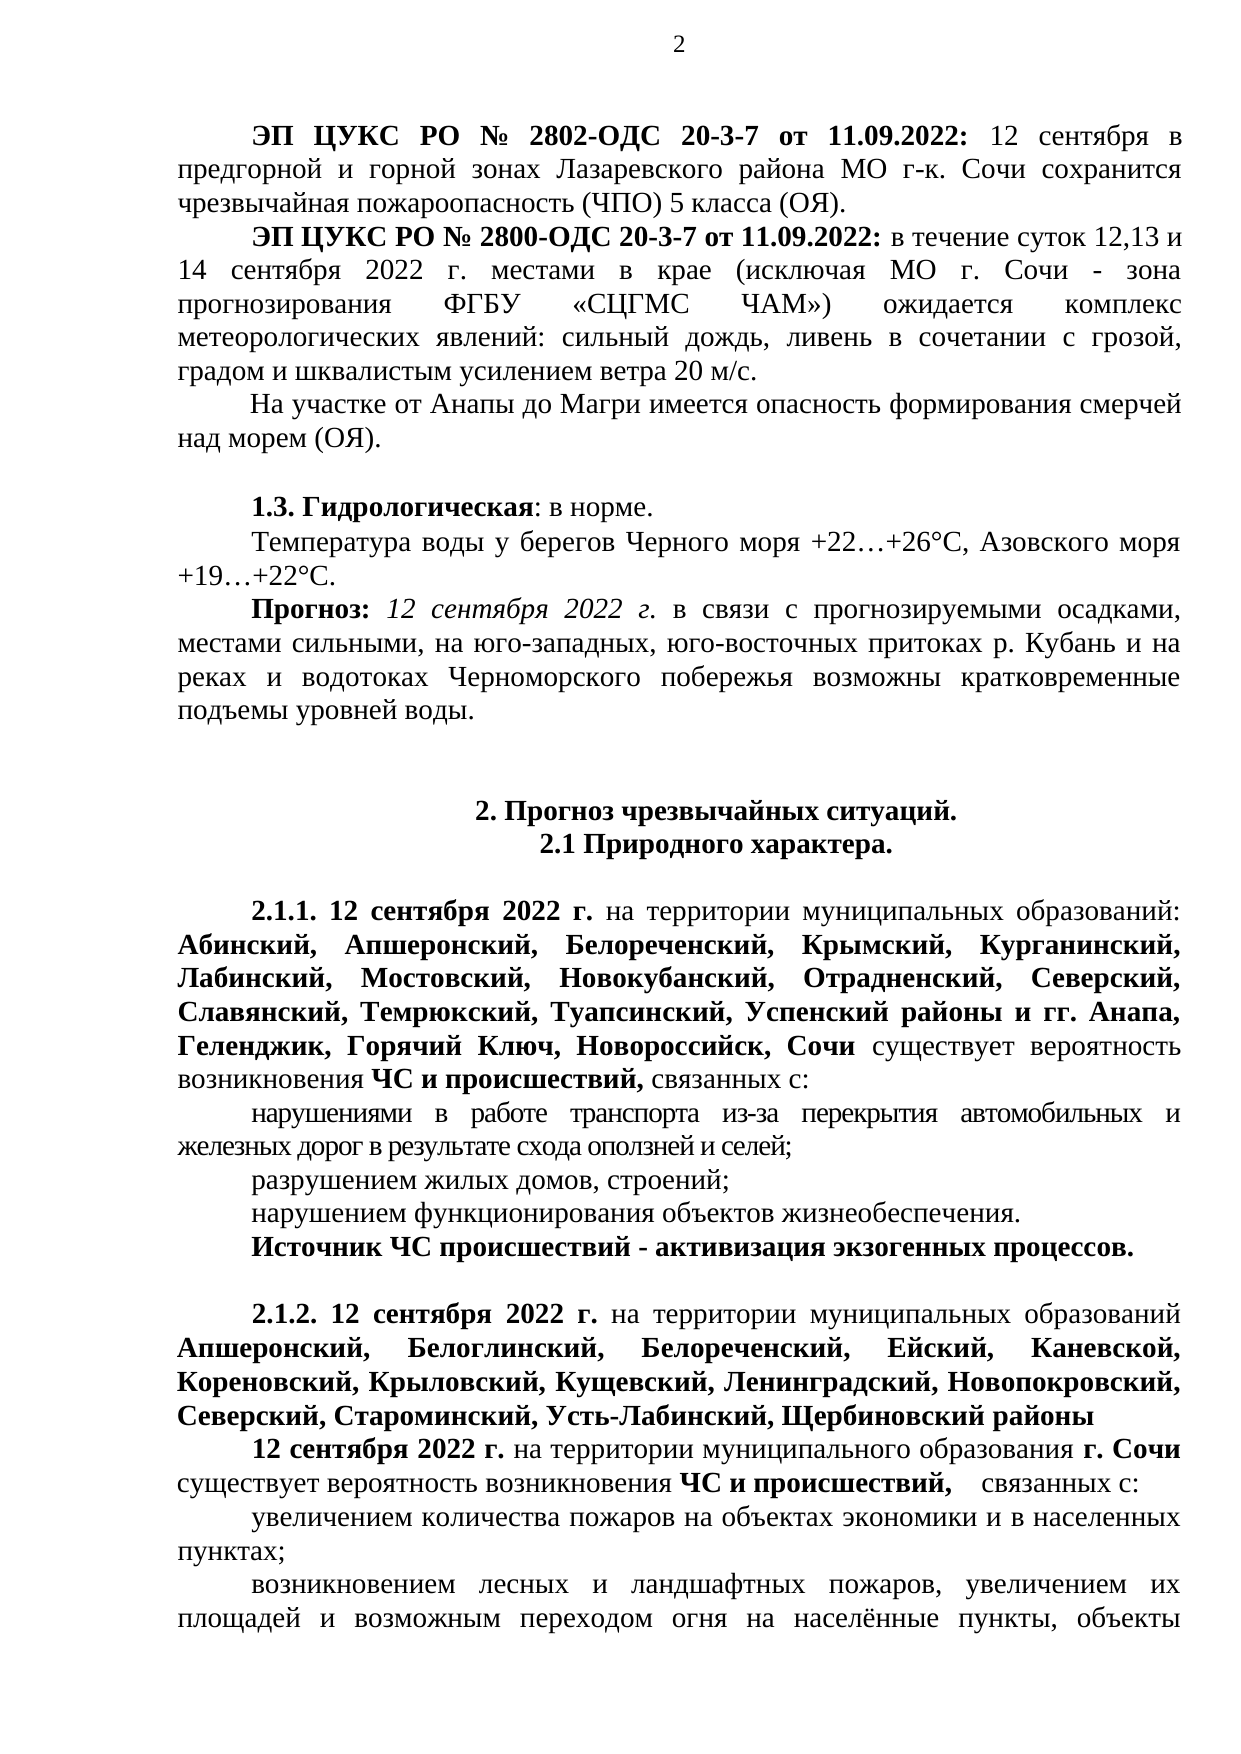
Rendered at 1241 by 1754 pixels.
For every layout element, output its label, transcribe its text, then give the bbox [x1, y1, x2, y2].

text 12 сентября 2022 г. на территории муниципального образования г. Сочи существует вероятность возникновения ЧС и происшествий, связанных с: [177, 1431, 1181, 1499]
text нарушением функционирования объектов жизнеобеспечения. [177, 1195, 1181, 1229]
text увеличением количества пожаров на объектах экономики и в населенных пунктах; [177, 1499, 1181, 1566]
text 2.1.2. 12 сентября 2022 г. на территории муниципальных образований Апшеронский, Белоглинский, Белореченский, Ейский, Каневской, Кореновский, Крыловский, Кущевский, Ленинградский, Новопокровский, Северский, Староминский, Усть-Лабинский, Щербиновский районы [177, 1296, 1181, 1431]
text 1.3. Гидрологическая: в норме. [177, 489, 1181, 523]
text нарушениями в работе транспорта из-за перекрытия автомобильных и железных дорог в результате схода оползней и селей; [177, 1095, 1181, 1162]
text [177, 1566, 1181, 1633]
text 2.1.1. 12 сентября 2022 г. на территории муниципальных образований: Абинский, Апшеронский, Белореченский, Крымский, Курганинский, Лабинский, Мостовский, Новокубанский, Отрадненский, Северский, Славянский, Темрюкский, Туапсинский, Успенский районы и гг. Анапа, Геленджик, Горячий Ключ, Новороссийск, Сочи существует вероятность возникновения ЧС и происшествий, связанных с: [177, 893, 1181, 1095]
list ЭП ЦУКС РО № 2802-ОДС 20-3-7 от 11.09.2022: 12 сентября в предгорной и горной зонах Лазаревского района МО г-к. Сочи сохранится чрезвычайная пожароопасность (ЧПО) 5 класса (ОЯ). [177, 118, 1183, 219]
text Источник ЧС происшествий - активизация экзогенных процессов. [177, 1229, 1181, 1262]
text Прогноз: 12 сентября 2022 г. в связи с прогнозируемыми осадками, местами сильными, на юго-западных, юго-восточных притоках р. Кубань и на реках и водотоках Черноморского побережья возможны кратковременные подъемы уровней воды. [177, 592, 1181, 726]
list ЭП ЦУКС РО № 2800-ОДС 20-3-7 от 11.09.2022: в течение суток 12,13 и 14 сентября 2022 г. местами в крае (исключая МО г. Сочи - зона прогнозирования ФГБУ «СЦГМС ЧАМ») ожидается комплекс метеорологических явлений: сильный дождь, ливень в сочетании с грозой, градом и шквалистым усилением ветра 20 м/с. [177, 219, 1183, 386]
list 2.1 Природного характера. [177, 826, 1181, 860]
text На участке от Анапы до Магри имеется опасность формирования смерчей над морем (ОЯ). [177, 386, 1183, 453]
text разрушением жилых домов, строений; [177, 1162, 1181, 1195]
text 2. Прогноз чрезвычайных ситуаций. [177, 793, 1181, 826]
text Температура воды у берегов Черного моря +22…+26°С, Азовского моря +19…+22°С. [177, 524, 1181, 592]
